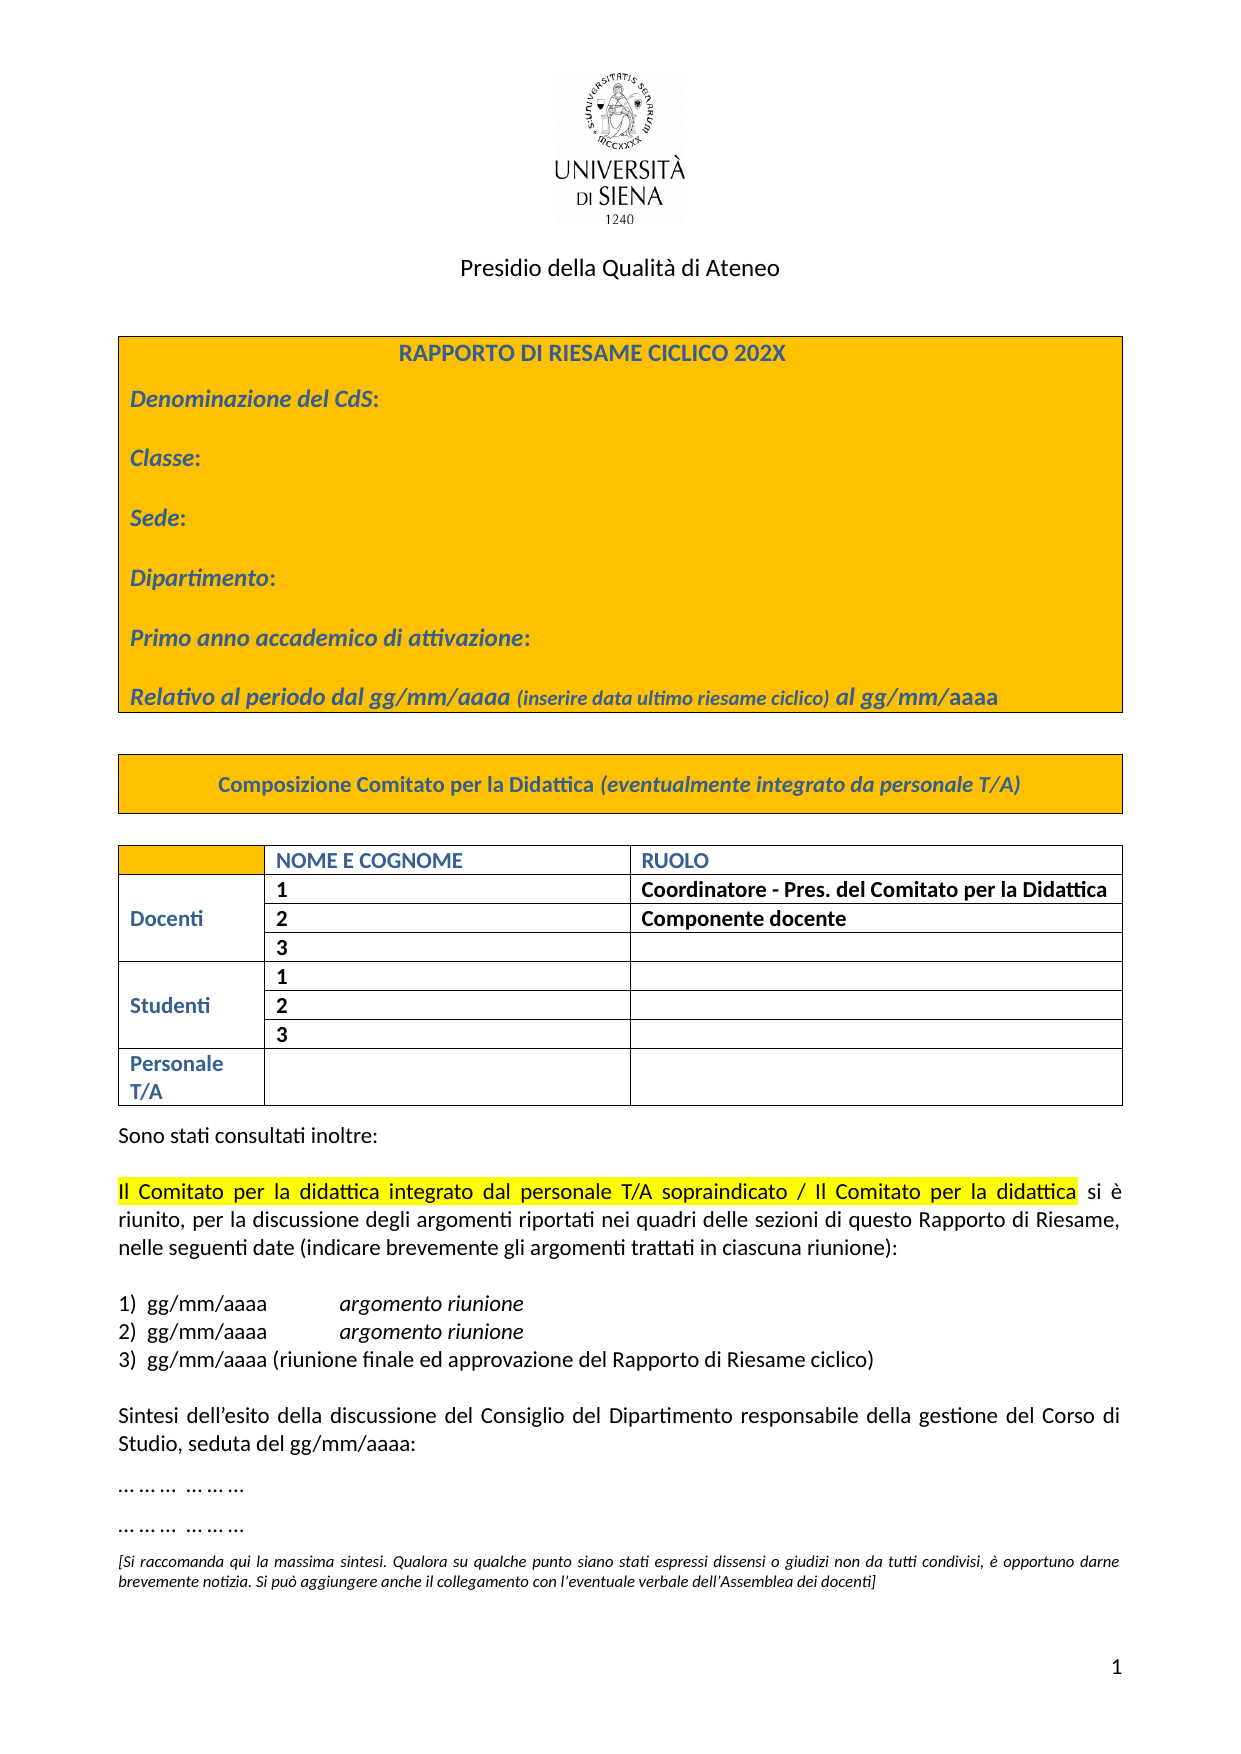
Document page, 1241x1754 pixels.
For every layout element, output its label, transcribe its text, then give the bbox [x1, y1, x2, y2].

table_cell 1 [265, 962, 630, 990]
table_cell Personale T/A [119, 1049, 264, 1105]
table_cell Studenti [119, 962, 264, 1048]
text … … … … … … [118, 1470, 1122, 1498]
table_header RUOLO [631, 846, 1122, 874]
table_cell 2 [265, 991, 630, 1019]
table_cell Coordinatore - Pres. del Comitato per la Didattica [631, 875, 1122, 903]
subtitle 1) gg/mm/aaaa argomento riunione [118, 1289, 1122, 1317]
text Sintesi dell’esito della discussione del Consiglio del Dipartimento responsabile della gestione del Corso di Studio, seduta del gg/mm/aaaa: [118, 1401, 1122, 1457]
table_cell Componente docente [631, 904, 1122, 932]
table_header RAPPORTO DI RIESAME CICLICO 202X Denominazione del CdS: Classe: Sede: Dipartimento: Primo anno accademico di attivazione: Relativo al periodo dal gg/mm/aaaa (inserire data ultimo riesame ciclico) al gg/mm/aaaa [119, 337, 1122, 712]
subtitle 2) gg/mm/aaaa argomento riunione [118, 1317, 1122, 1345]
table_cell [631, 991, 1122, 1019]
text [Si raccomanda qui la massima sintesi. Qualora su qualche punto siano stati espressi dissensi o giudizi non da tutti condivisi, è opportuno darne brevemente notizia. Si può aggiungere anche il collegamento con l’eventuale verbale dell’Assemblea dei docenti] [118, 1551, 1122, 1592]
subtitle 3) gg/mm/aaaa (riunione finale ed approvazione del Rapporto di Riesame ciclico) [118, 1345, 1122, 1373]
table_cell 2 [265, 904, 630, 932]
table_header NOME E COGNOME [265, 846, 630, 874]
table_cell Docenti [119, 875, 264, 961]
table_cell 1 [265, 875, 630, 903]
subtitle Sono stati consultati inoltre: [118, 1121, 1122, 1149]
table_cell [631, 1020, 1122, 1048]
table_cell [631, 1049, 1122, 1105]
table_cell [265, 1049, 630, 1105]
table_cell [631, 962, 1122, 990]
table_cell 3 [265, 1020, 630, 1048]
table_cell 3 [265, 933, 630, 961]
table_header Composizione Comitato per la Didattica (eventualmente integrato da personale T/A) [119, 755, 1122, 813]
text … … … … … … [118, 1511, 1122, 1538]
table_cell [631, 933, 1122, 961]
subtitle Il Comitato per la didattica integrato dal personale T/A sopraindicato / Il Comitato per la didattica si è riunito, per la discussione degli argomenti riportati nei quadri delle sezioni di questo Rapporto di Riesame, nelle seguenti date (indicare brevemente gli argomenti trattati in ciascuna riunione): [118, 1177, 1122, 1261]
table_header [119, 846, 264, 874]
